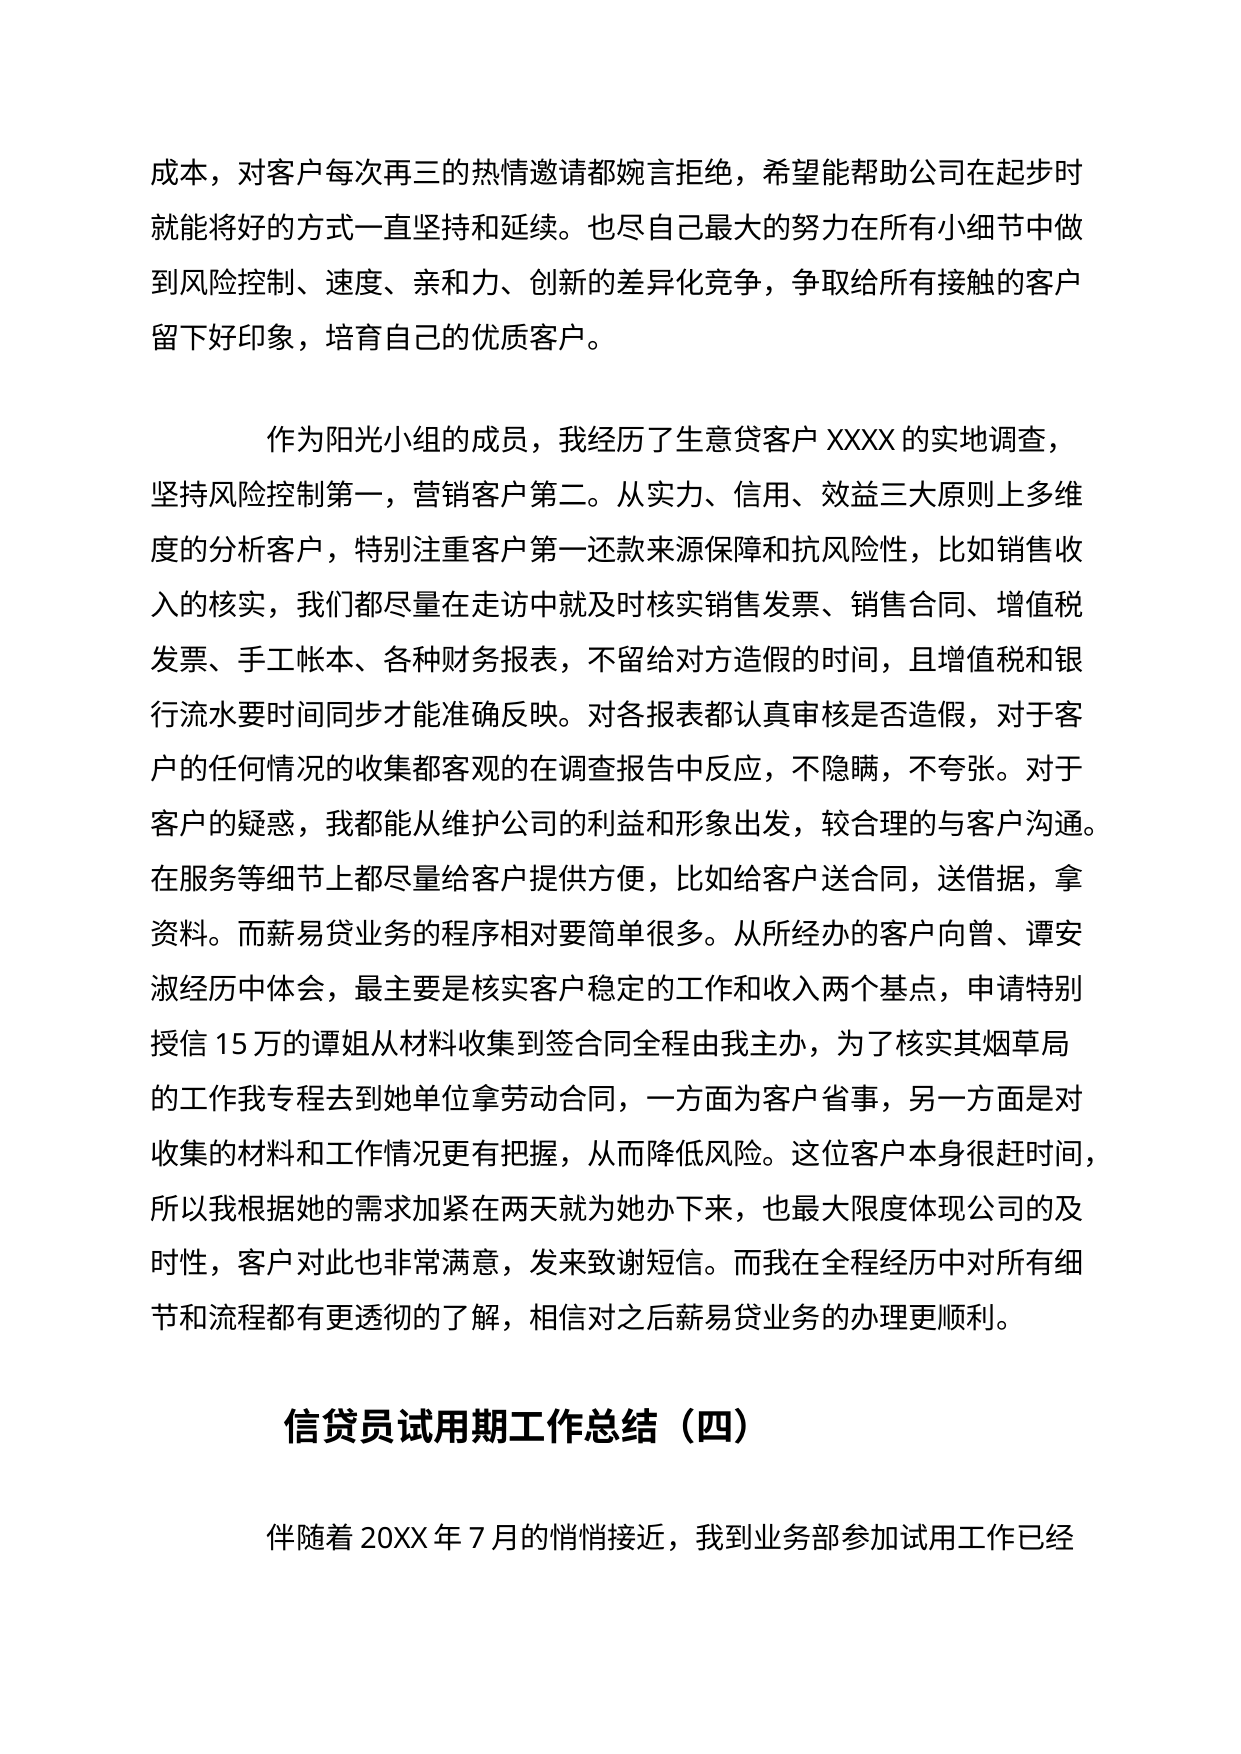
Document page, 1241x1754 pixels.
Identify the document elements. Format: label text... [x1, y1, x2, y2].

text 作为阳光小组的成员，我经历了生意贷客户XXXX的实地调查，坚持风险控制第一，营销客户第二。从实力、信用、效益三大原则上多维度的分析客户，特别注重客户第一还款来源保障和抗风险性，比如销售收入的核实，我们都尽量在走访中就及时核实销售发票、销售合同、增值税发票、手工帐本、各种财务报表，不留给对方造假的时间，且增值税和银行流水要时间同步才能准确反映。对各报表都认真审核是否造假，对于客户的任何情况的收集都客观的在调查报告中反应，不隐瞒，不夸张。对于客户的疑惑，我都能从维护公司的利益和形象出发，较合理的与客户沟通。在服务等细节上都尽量给客户提供方便，比如给客户送合同，送借据，拿资料。而薪易贷业务的程序相对要简单很多。从所经办的客户向曾、谭安淑经历中体会，最主要是核实客户稳定的工作和收入两个基点，申请特别授信15万的谭姐从材料收集到签合同全程由我主办，为了核实其烟草局的工作我专程去到她单位拿劳动合同，一方面为客户省事，另一方面是对收集的材料和工作情况更有把握，从而降低风险。这位客户本身很赶时间，所以我根据她的需求加紧在两天就为她办下来，也最大限度体现公司的及时性，客户对此也非常满意，发来致谢短信。而我在全程经历中对所有细节和流程都有更透彻的了解，相信对之后薪易贷业务的办理更顺利。 [150, 416, 1090, 1337]
text 信贷员试用期工作总结（四） [150, 1397, 1090, 1451]
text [150, 1514, 1090, 1557]
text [150, 150, 1090, 357]
